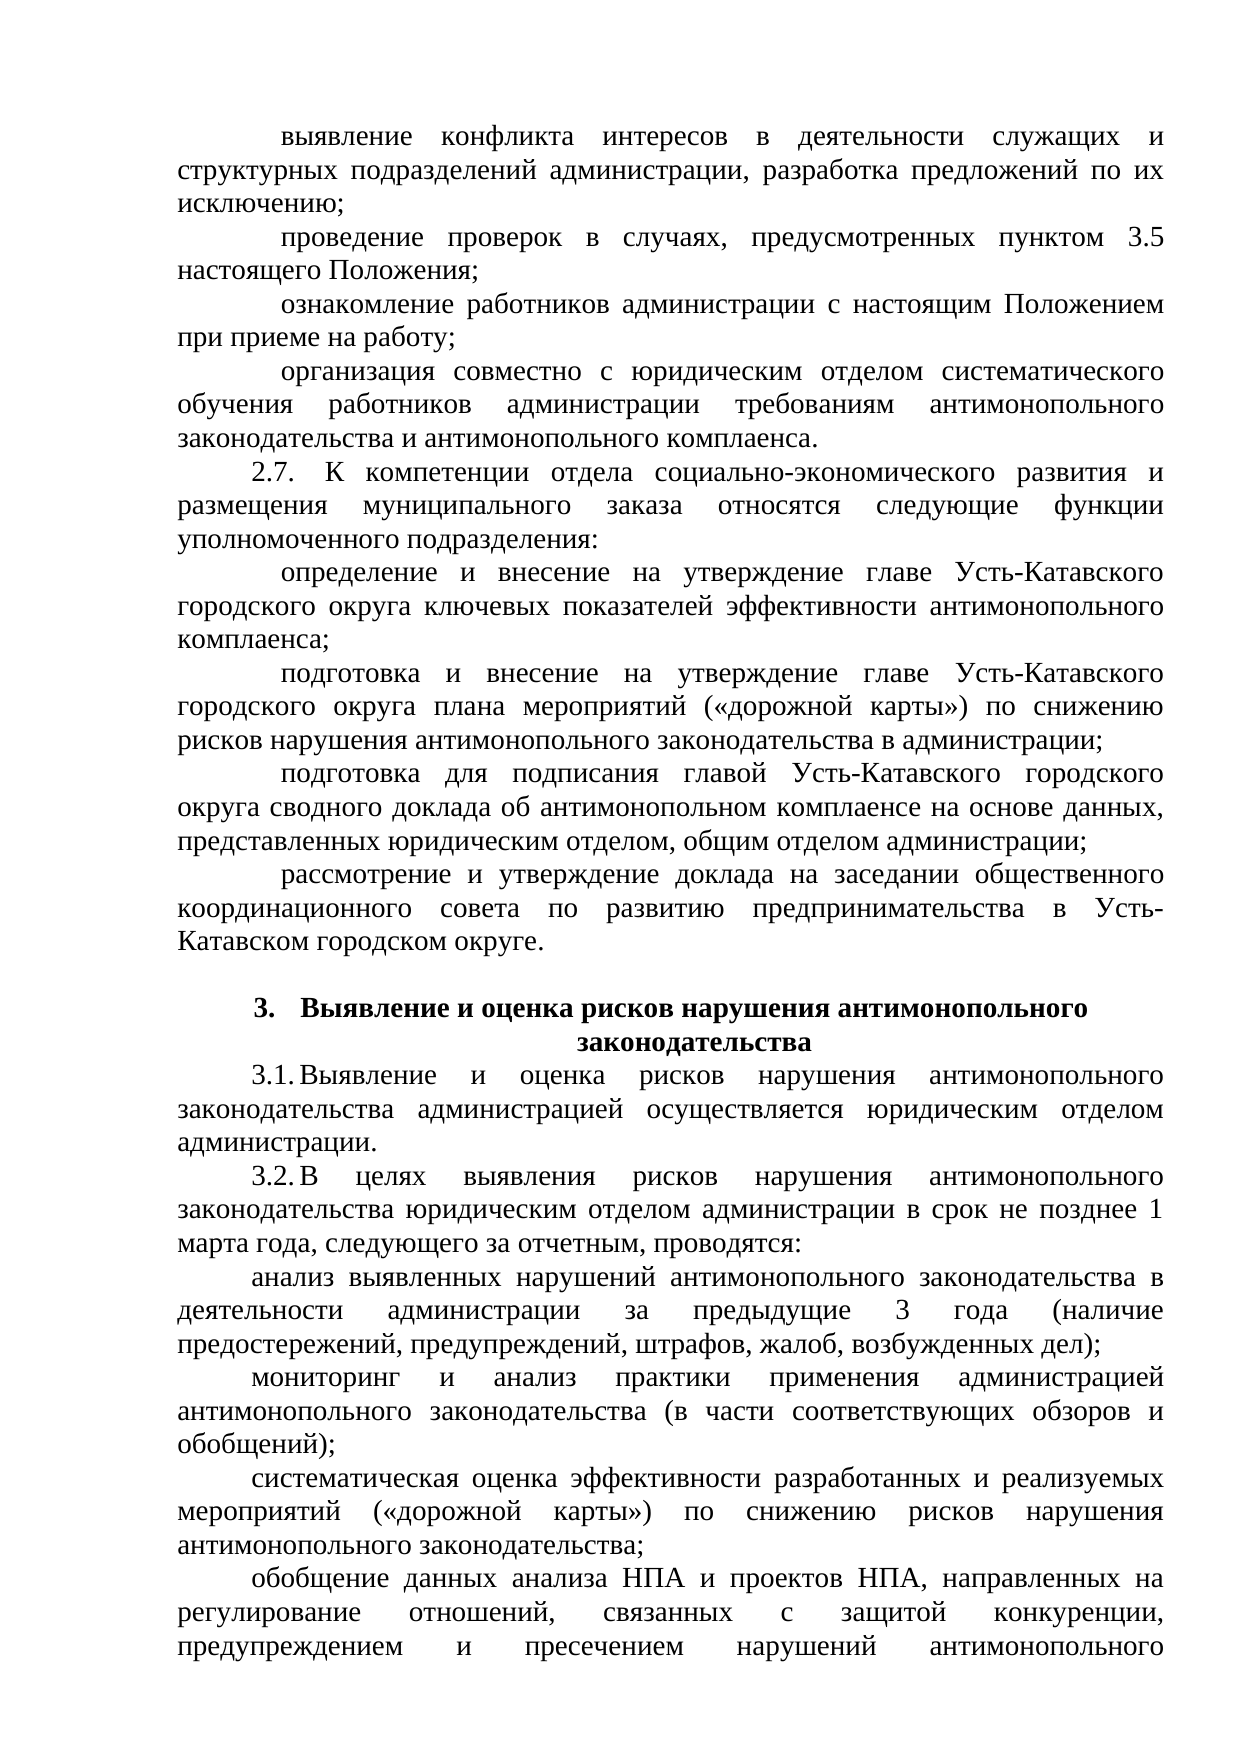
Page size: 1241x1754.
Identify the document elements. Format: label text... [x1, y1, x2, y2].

list В целях выявления рисков нарушения антимонопольного законодательства юридическим отделом администрации в срок не позднее 1 марта года, следующего за отчетным, проводятся: [177, 1158, 1165, 1259]
list Выявление и оценка рисков нарушения антимонопольного законодательства администрацией осуществляется юридическим отделом администрации. [177, 1057, 1165, 1158]
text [177, 1561, 1165, 1661]
text ознакомление работников администрации с настоящим Положением при приеме на работу; [177, 286, 1165, 353]
text определение и внесение на утверждение главе Усть-Катавского городского округа ключевых показателей эффективности антимонопольного комплаенса; [177, 554, 1165, 655]
list К компетенции отдела социально-экономического развития и размещения муниципального заказа относятся следующие функции уполномоченного подразделения: [177, 454, 1165, 554]
text подготовка для подписания главой Усть-Катавского городского округа сводного доклада об антимонопольном комплаенсе на основе данных, представленных юридическим отделом, общим отделом администрации; [177, 756, 1165, 856]
text мониторинг и анализ практики применения администрацией антимонопольного законодательства (в части соответствующих обзоров и обобщений); [177, 1359, 1165, 1460]
text организация совместно с юридическим отделом систематического обучения работников администрации требованиям антимонопольного законодательства и антимонопольного комплаенса. [177, 353, 1165, 454]
text проведение проверок в случаях, предусмотренных пунктом 3.5 настоящего Положения; [177, 219, 1165, 286]
text рассмотрение и утверждение доклада на заседании общественного координационного совета по развитию предпринимательства в Усть-Катавском городском округе. [177, 856, 1165, 957]
text подготовка и внесение на утверждение главе Усть-Катавского городского округа плана мероприятий («дорожной карты») по снижению рисков нарушения антимонопольного законодательства в администрации; [177, 655, 1165, 756]
list Выявление и оценка рисков нарушения антимонопольного законодательства [177, 990, 1165, 1057]
text выявление конфликта интересов в деятельности служащих и структурных подразделений администрации, разработка предложений по их исключению; [177, 118, 1165, 219]
text систематическая оценка эффективности разработанных и реализуемых мероприятий («дорожной карты») по снижению рисков нарушения антимонопольного законодательства; [177, 1460, 1165, 1561]
text анализ выявленных нарушений антимонопольного законодательства в деятельности администрации за предыдущие 3 года (наличие предостережений, предупреждений, штрафов, жалоб, возбужденных дел); [177, 1259, 1165, 1359]
